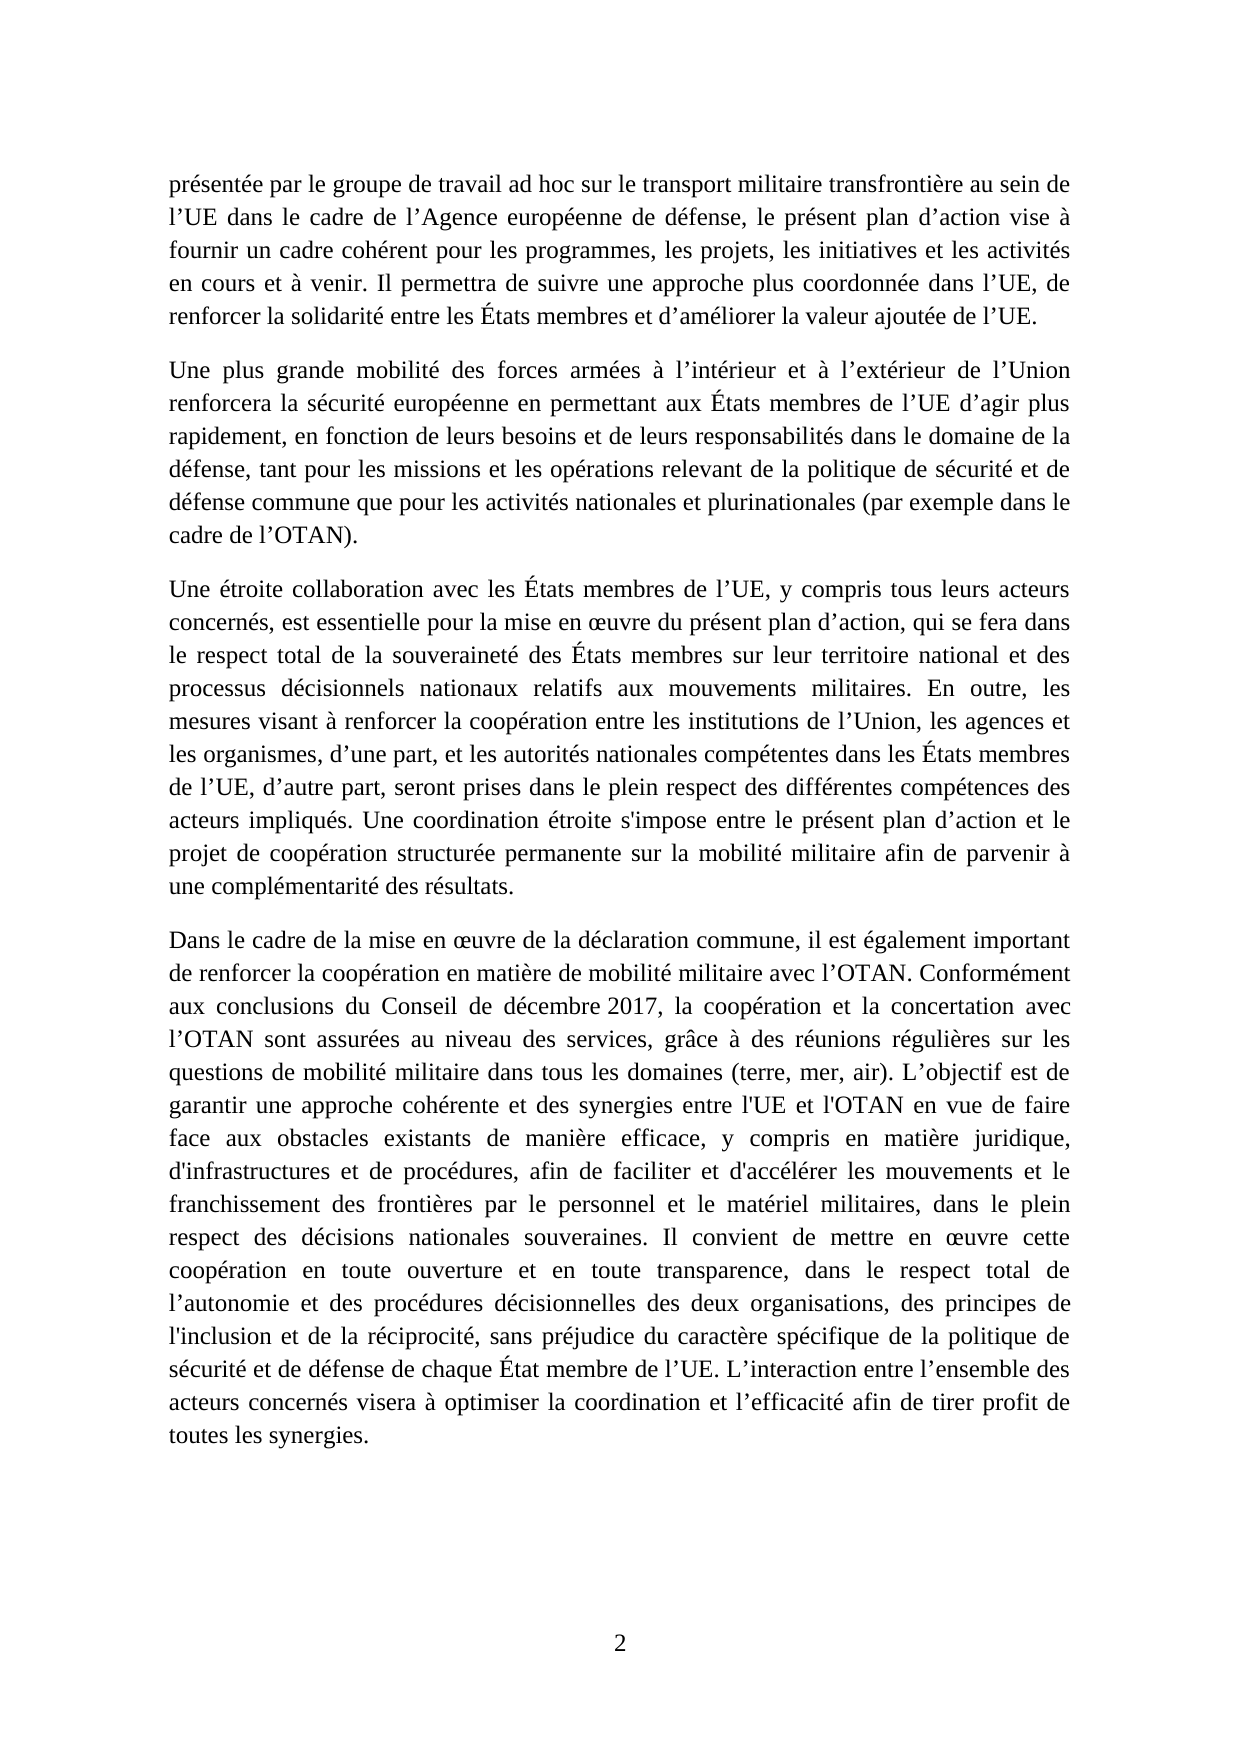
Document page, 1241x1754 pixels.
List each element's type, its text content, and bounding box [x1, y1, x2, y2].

text Dans le prolongement de la communication conjointe sur l’amélioration de la mobilité militaire dans l’UE, présentée en novembre 2017, et dans le sillage de la feuille de route présentée par le groupe de travail ad hoc sur le transport militaire transfrontière au sein de l’UE dans le cadre de l’Agence européenne de défense, le présent plan d’action vise à fournir un cadre cohérent pour les programmes, les projets, les initiatives et les activités en cours et à venir. Il permettra de suivre une approche plus coordonnée dans l’UE, de renforcer la solidarité entre les États membres et d’améliorer la valeur ajoutée de l’UE. [169, 169, 1071, 329]
text Une étroite collaboration avec les États membres de l’UE, y compris tous leurs acteurs concernés, est essentielle pour la mise en œuvre du présent plan d’action, qui se fera dans le respect total de la souveraineté des États membres sur leur territoire national et des processus décisionnels nationaux relatifs aux mouvements militaires. En outre, les mesures visant à renforcer la coopération entre les institutions de l’Union, les agences et les organismes, d’une part, et les autorités nationales compétentes dans les États membres de l’UE, d’autre part, seront prises dans le plein respect des différentes compétences des acteurs impliqués. Une coordination étroite s'impose entre le présent plan d’action et le projet de coopération structurée permanente sur la mobilité militaire afin de parvenir à une complémentarité des résultats. [169, 574, 1071, 899]
text Une plus grande mobilité des forces armées à l’intérieur et à l’extérieur de l’Union renforcera la sécurité européenne en permettant aux États membres de l’UE d’agir plus rapidement, en fonction de leurs besoins et de leurs responsabilités dans le domaine de la défense, tant pour les missions et les opérations relevant de la politique de sécurité et de défense commune que pour les activités nationales et plurinationales (par exemple dans le cadre de l’OTAN). [169, 355, 1071, 548]
text Dans le cadre de la mise en œuvre de la déclaration commune, il est également important de renforcer la coopération en matière de mobilité militaire avec l’OTAN. Conformément aux conclusions du Conseil de décembre 2017, la coopération et la concertation avec l’OTAN sont assurées au niveau des services, grâce à des réunions régulières sur les questions de mobilité militaire dans tous les domaines (terre, mer, air). L’objectif est de garantir une approche cohérente et des synergies entre l'UE et l'OTAN en vue de faire face aux obstacles existants de manière efficace, y compris en matière juridique, d'infrastructures et de procédures, afin de faciliter et d'accélérer les mouvements et le franchissement des frontières par le personnel et le matériel militaires, dans le plein respect des décisions nationales souveraines. Il convient de mettre en œuvre cette coopération en toute ouverture et en toute transparence, dans le respect total de l’autonomie et des procédures décisionnelles des deux organisations, des principes de l'inclusion et de la réciprocité, sans préjudice du caractère spécifique de la politique de sécurité et de défense de chaque État membre de l’UE. L’interaction entre l’ensemble des acteurs concernés visera à optimiser la coordination et l’efficacité afin de tirer profit de toutes les synergies. [169, 925, 1071, 1449]
